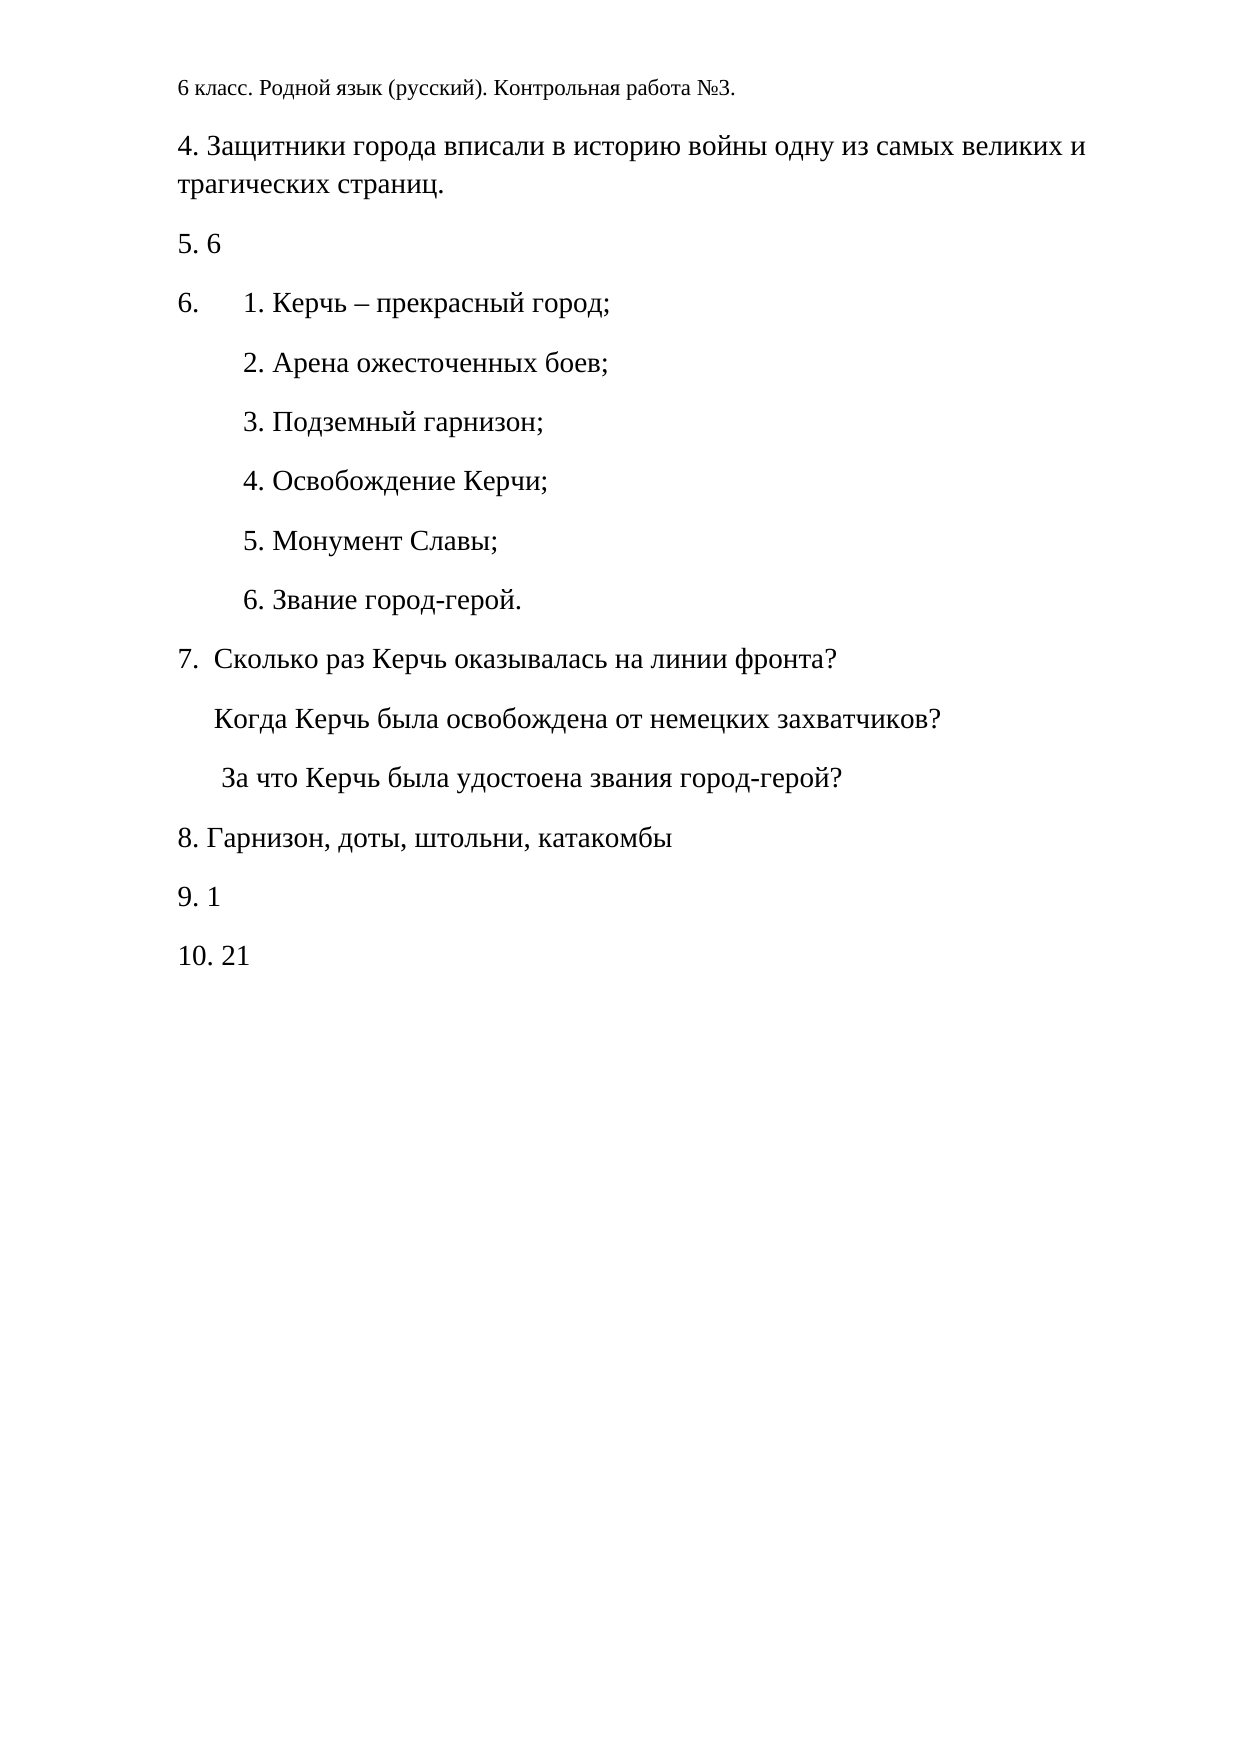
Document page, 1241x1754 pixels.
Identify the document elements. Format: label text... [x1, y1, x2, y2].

text 9. 1 [177, 879, 1152, 913]
text 6. Звание город-герой. [177, 582, 1152, 616]
text За что Керчь была удостоена звания город-герой? [177, 760, 1152, 794]
text 3. Подземный гарнизон; [177, 404, 1152, 438]
text 4. Защитники города вписали в историю войны одну из самых великих и трагических страниц. [177, 128, 1152, 200]
text Когда Керчь была освобождена от немецких захватчиков? [177, 701, 1152, 734]
text 5. Монумент Славы; [177, 523, 1152, 556]
text 5. 6 [177, 226, 1152, 259]
text 7. Сколько раз Керчь оказывалась на линии фронта? [177, 642, 1152, 675]
text 8. Гарнизон, доты, штольни, катакомбы [177, 820, 1152, 853]
text 10. 21 [177, 938, 1152, 972]
text 6. 1. Керчь – прекрасный город; [177, 285, 1152, 319]
text 2. Арена ожесточенных боев; [177, 345, 1152, 378]
text 4. Освобождение Керчи; [177, 463, 1152, 497]
